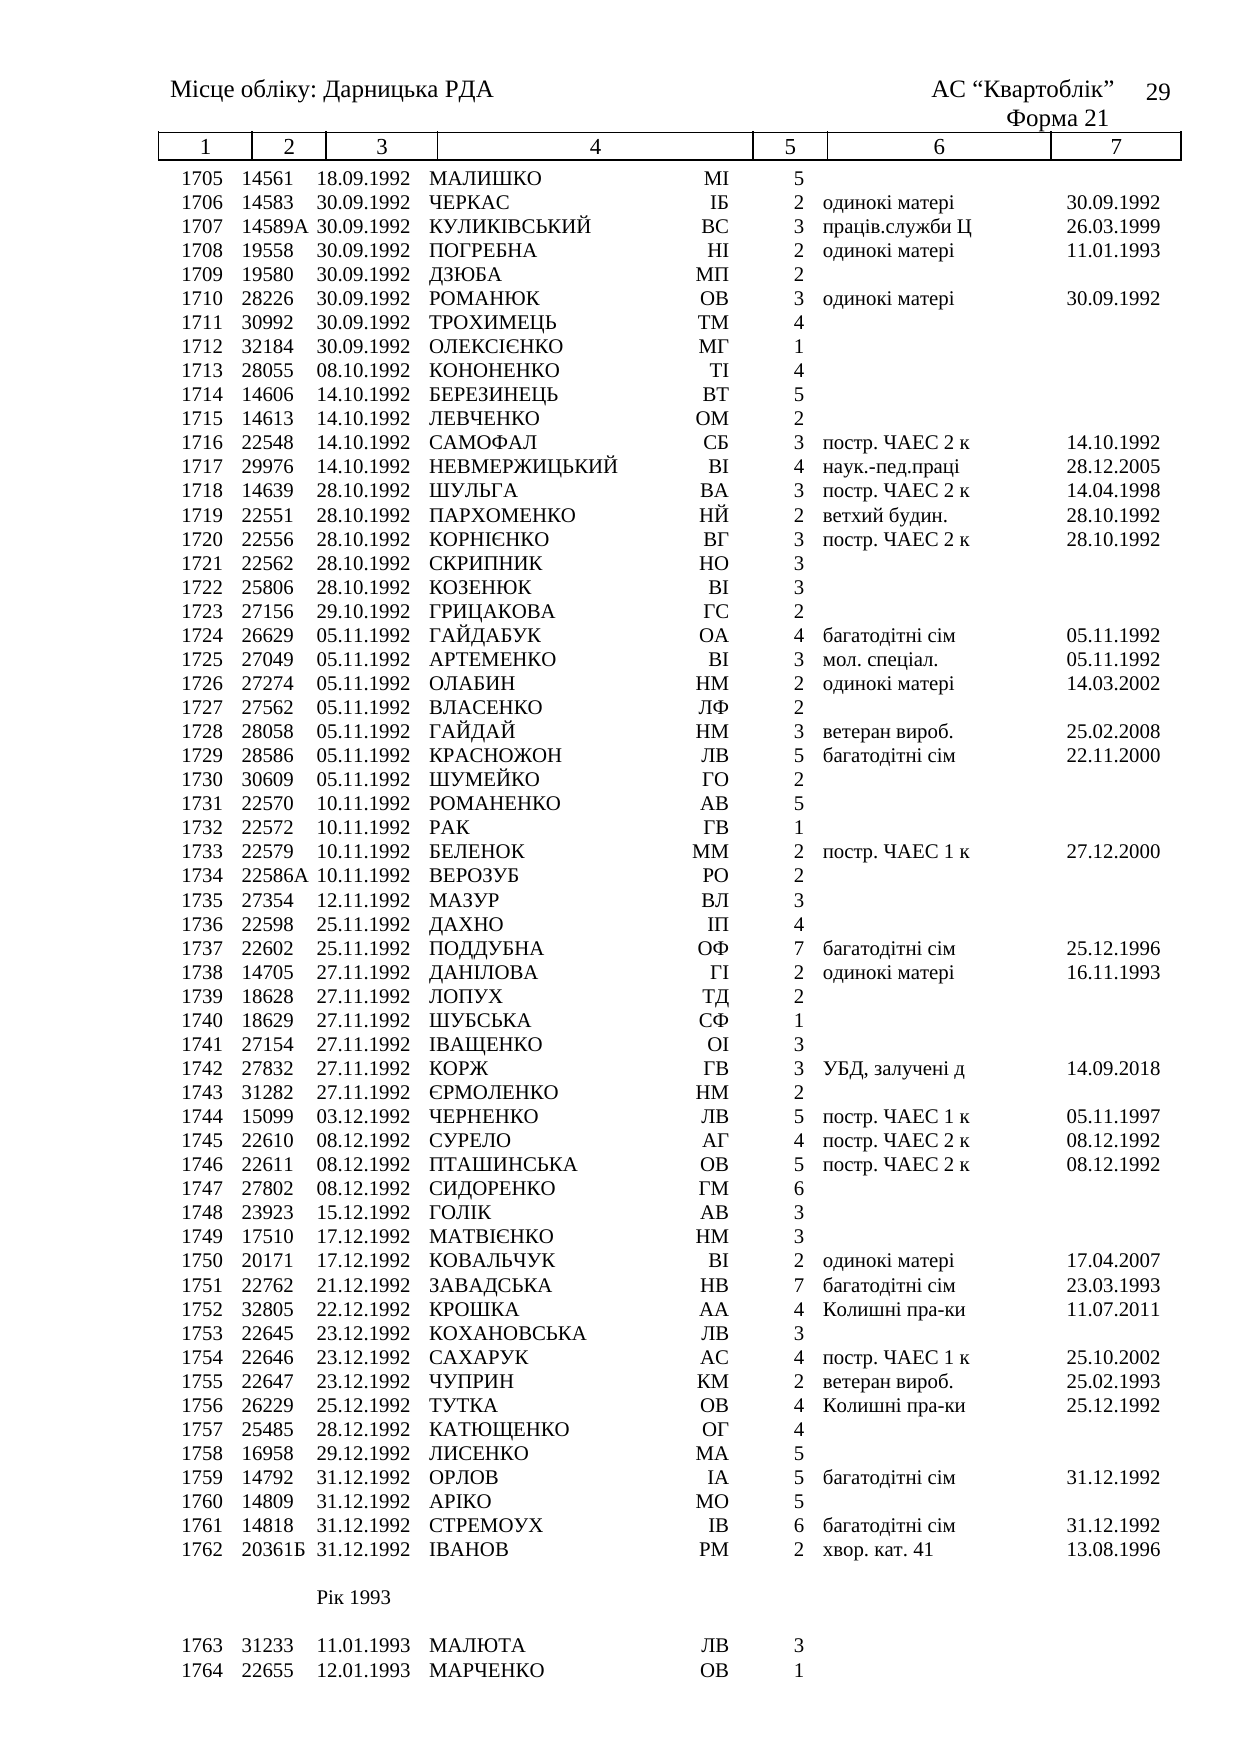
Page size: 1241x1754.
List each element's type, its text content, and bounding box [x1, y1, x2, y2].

text 1736 22598 25.11.1992 ДАХНО ІП 4 [148, 912, 1181, 936]
text 1758 16958 29.12.1992 ЛИСЕНКО МА 5 [148, 1441, 1181, 1465]
text 1751 22762 21.12.1992 ЗАВАДСЬКА НВ 7 багатодітні сім 23.03.1993 [148, 1272, 1181, 1297]
text 1722 25806 28.10.1992 КОЗЕНЮК ВІ 3 [148, 575, 1181, 599]
text 1716 22548 14.10.1992 САМОФАЛ СБ 3 постр. ЧАЕС 2 к 14.10.1992 [148, 430, 1181, 454]
text 1753 22645 23.12.1992 КОХАНОВСЬКА ЛВ 3 [148, 1321, 1181, 1345]
text 1756 26229 25.12.1992 ТУТКА ОВ 4 Колишні пра-ки 25.12.1992 [148, 1393, 1181, 1417]
text 1728 28058 05.11.1992 ГАЙДАЙ НМ 3 ветеран вироб. 25.02.2008 [148, 719, 1181, 743]
text 1715 14613 14.10.1992 ЛЕВЧЕНКО ОМ 2 [148, 406, 1181, 430]
text 1760 14809 31.12.1992 АРІКО МО 5 [148, 1489, 1181, 1513]
text 1721 22562 28.10.1992 СКРИПНИК НО 3 [148, 551, 1181, 575]
text 1707 14589А 30.09.1992 КУЛИКІВСЬКИЙ ВС 3 праців.служби Ц 26.03.1999 [148, 214, 1181, 238]
text 1754 22646 23.12.1992 САХАРУК АС 4 постр. ЧАЕС 1 к 25.10.2002 [148, 1345, 1181, 1369]
text 1738 14705 27.11.1992 ДАНІЛОВА ГІ 2 одинокі матері 16.11.1993 [148, 960, 1181, 984]
text 1749 17510 17.12.1992 МАТВІЄНКО НМ 3 [148, 1224, 1181, 1248]
text 1729 28586 05.11.1992 КРАСНОЖОН ЛВ 5 багатодітні сім 22.11.2000 [148, 743, 1181, 767]
text 1713 28055 08.10.1992 КОНОНЕНКО ТІ 4 [148, 358, 1181, 382]
text 1731 22570 10.11.1992 РОМАНЕНКО АВ 5 [148, 791, 1181, 815]
text 1748 23923 15.12.1992 ГОЛІК АВ 3 [148, 1200, 1181, 1224]
text 1705 14561 18.09.1992 МАЛИШКО МІ 5 [148, 166, 1181, 190]
text 1757 25485 28.12.1992 КАТЮЩЕНКО ОГ 4 [148, 1417, 1181, 1441]
text 1764 22655 12.01.1993 МАРЧЕНКО ОВ 1 [148, 1657, 1181, 1682]
text 1761 14818 31.12.1992 СТРЕМОУХ ІВ 6 багатодітні сім 31.12.1992 [148, 1513, 1181, 1537]
text 1714 14606 14.10.1992 БЕРЕЗИНЕЦЬ ВТ 5 [148, 382, 1181, 406]
text 1747 27802 08.12.1992 СИДОРЕНКО ГМ 6 [148, 1176, 1181, 1200]
text 1727 27562 05.11.1992 ВЛАСЕНКО ЛФ 2 [148, 695, 1181, 719]
text 1763 31233 11.01.1993 МАЛЮТА ЛВ 3 [148, 1633, 1181, 1657]
text 1709 19580 30.09.1992 ДЗЮБА МП 2 [148, 262, 1181, 286]
text 1741 27154 27.11.1992 ІВАЩЕНКО ОІ 3 [148, 1032, 1181, 1056]
text 1744 15099 03.12.1992 ЧЕРНЕНКО ЛВ 5 постр. ЧАЕС 1 к 05.11.1997 [148, 1104, 1181, 1128]
text 1711 30992 30.09.1992 ТРОХИМЕЦЬ ТМ 4 [148, 310, 1181, 334]
text 1742 27832 27.11.1992 КОРЖ ГВ 3 УБД, залучені д 14.09.2018 [148, 1056, 1181, 1080]
text 1734 22586А 10.11.1992 ВЕРОЗУБ РО 2 [148, 863, 1181, 887]
text 1726 27274 05.11.1992 ОЛАБИН НМ 2 одинокі матері 14.03.2002 [148, 671, 1181, 695]
text 1720 22556 28.10.1992 КОРНІЄНКО ВГ 3 постр. ЧАЕС 2 к 28.10.1992 [148, 527, 1181, 551]
text 1739 18628 27.11.1992 ЛОПУХ ТД 2 [148, 984, 1181, 1008]
text Рік 1993 [148, 1585, 1181, 1609]
text 1724 26629 05.11.1992 ГАЙДАБУК ОА 4 багатодітні сім 05.11.1992 [148, 623, 1181, 647]
text 1710 28226 30.09.1992 РОМАНЮК ОВ 3 одинокі матері 30.09.1992 [148, 286, 1181, 310]
text 1730 30609 05.11.1992 ШУМЕЙКО ГО 2 [148, 767, 1181, 791]
text 1759 14792 31.12.1992 ОРЛОВ ІА 5 багатодітні сім 31.12.1992 [148, 1465, 1181, 1489]
text 1737 22602 25.11.1992 ПОДДУБНА ОФ 7 багатодітні сім 25.12.1996 [148, 936, 1181, 960]
text 1718 14639 28.10.1992 ШУЛЬГА ВА 3 постр. ЧАЕС 2 к 14.04.1998 [148, 478, 1181, 502]
text 1706 14583 30.09.1992 ЧЕРКАС ІБ 2 одинокі матері 30.09.1992 [148, 190, 1181, 214]
text 1762 20361Б 31.12.1992 ІВАНОВ РМ 2 хвор. кат. 41 13.08.1996 [148, 1537, 1181, 1561]
text 1708 19558 30.09.1992 ПОГРЕБНА НІ 2 одинокі матері 11.01.1993 [148, 238, 1181, 262]
text 1717 29976 14.10.1992 НЕВМЕРЖИЦЬКИЙ ВІ 4 наук.-пед.праці 28.12.2005 [148, 454, 1181, 478]
text 1723 27156 29.10.1992 ГРИЦАКОВА ГС 2 [148, 599, 1181, 623]
text 1746 22611 08.12.1992 ПТАШИНСЬКА ОВ 5 постр. ЧАЕС 2 к 08.12.1992 [148, 1152, 1181, 1176]
text 1735 27354 12.11.1992 МАЗУР ВЛ 3 [148, 887, 1181, 912]
text 1743 31282 27.11.1992 ЄРМОЛЕНКО НМ 2 [148, 1080, 1181, 1104]
text 1719 22551 28.10.1992 ПАРХОМЕНКО НЙ 2 ветхий будин. 28.10.1992 [148, 502, 1181, 527]
text 1750 20171 17.12.1992 КОВАЛЬЧУК ВІ 2 одинокі матері 17.04.2007 [148, 1248, 1181, 1272]
text 1732 22572 10.11.1992 РАК ГВ 1 [148, 815, 1181, 839]
text 1755 22647 23.12.1992 ЧУПРИН КМ 2 ветеран вироб. 25.02.1993 [148, 1369, 1181, 1393]
text 1745 22610 08.12.1992 СУРЕЛО АГ 4 постр. ЧАЕС 2 к 08.12.1992 [148, 1128, 1181, 1152]
text 1725 27049 05.11.1992 АРТЕМЕНКО ВІ 3 мол. спеціал. 05.11.1992 [148, 647, 1181, 671]
text 1712 32184 30.09.1992 ОЛЕКСІЄНКО МГ 1 [148, 334, 1181, 358]
text 1740 18629 27.11.1992 ШУБСЬКА СФ 1 [148, 1008, 1181, 1032]
text 1733 22579 10.11.1992 БЕЛЕНОК ММ 2 постр. ЧАЕС 1 к 27.12.2000 [148, 839, 1181, 863]
text 1752 32805 22.12.1992 КРОШКА АА 4 Колишні пра-ки 11.07.2011 [148, 1297, 1181, 1321]
